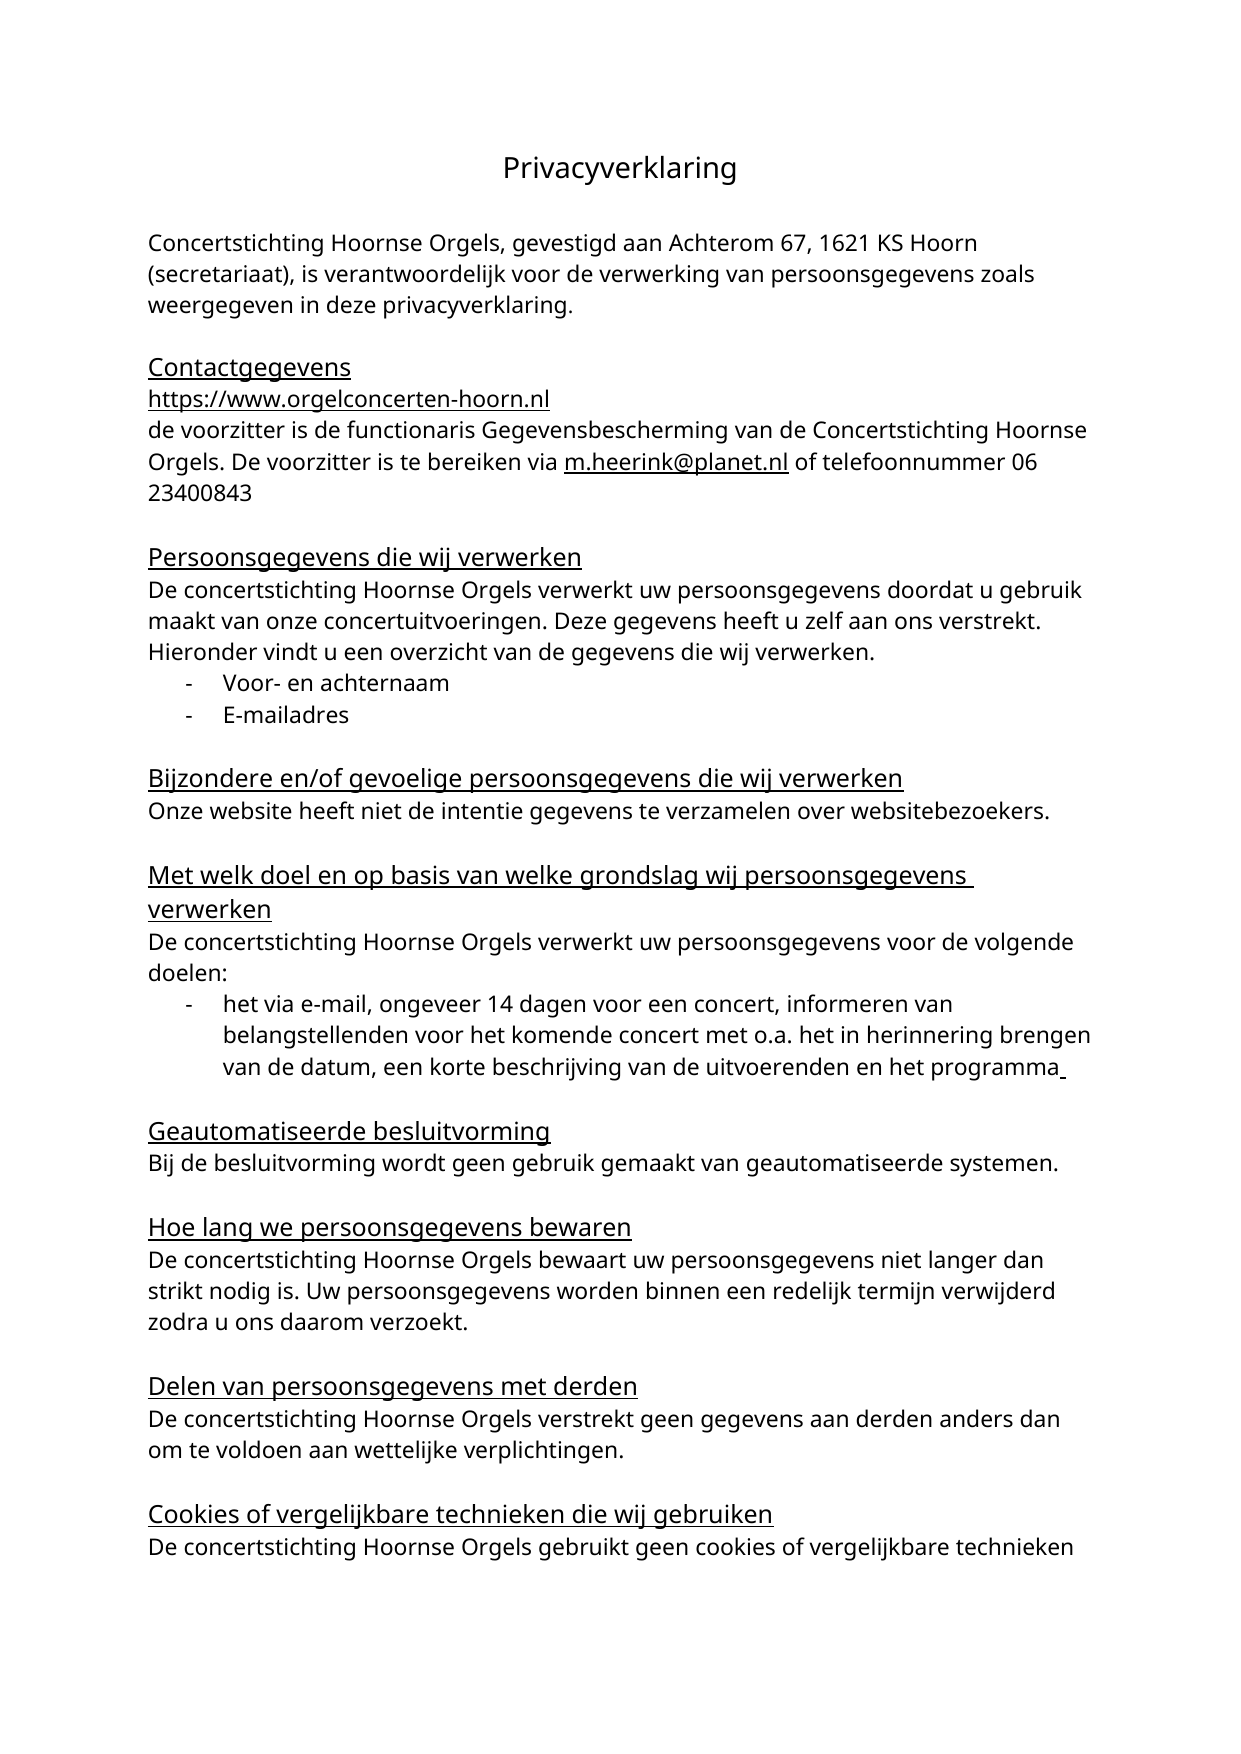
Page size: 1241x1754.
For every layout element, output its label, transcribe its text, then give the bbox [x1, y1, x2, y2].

text De concertstichting Hoornse Orgels verstrekt geen gegevens aan derden anders dan om te voldoen aan wettelijke verplichtingen. [148, 1403, 1093, 1465]
text Privacyverklaring [148, 148, 1093, 187]
text Contactgegevens [148, 349, 1093, 383]
list het via e-mail, ongeveer 14 dagen voor een concert, informeren van belangstellenden voor het komende concert met o.a. het in herinnering brengen van de datum, een korte beschrijving van de uitvoerenden en het programma [185, 988, 1093, 1082]
text Persoonsgegevens die wij verwerken [148, 539, 1093, 573]
text De concertstichting Hoornse Orgels verwerkt uw persoonsgegevens voor de volgende doelen: [148, 926, 1093, 988]
text Geautomatiseerde besluitvorming [148, 1113, 1093, 1147]
text Cookies of vergelijkbare technieken die wij gebruiken [148, 1497, 1093, 1531]
text Bij de besluitvorming wordt geen gebruik gemaakt van geautomatiseerde systemen. [148, 1147, 1093, 1178]
text Onze website heeft niet de intentie gegevens te verzamelen over websitebezoekers. [148, 795, 1093, 826]
text Met welk doel en op basis van welke grondslag wij persoonsgegevens verwerken [148, 858, 1093, 926]
list E-mailadres [185, 698, 1093, 730]
list Voor- en achternaam [185, 667, 1093, 698]
text Concertstichting Hoornse Orgels, gevestigd aan Achterom 67, 1621 KS Hoorn (secretariaat), is verantwoordelijk voor de verwerking van persoonsgegevens zoals weergegeven in deze privacyverklaring. [148, 227, 1093, 321]
text Bijzondere en/of gevoelige persoonsgegevens die wij verwerken [148, 761, 1093, 795]
text De concertstichting Hoornse Orgels bewaart uw persoonsgegevens niet langer dan strikt nodig is. Uw persoonsgegevens worden binnen een redelijk termijn verwijderd zodra u ons daarom verzoekt. [148, 1244, 1093, 1338]
text Delen van persoonsgegevens met derden [148, 1369, 1093, 1403]
text De concertstichting Hoornse Orgels verwerkt uw persoonsgegevens doordat u gebruik maakt van onze concertuitvoeringen. Deze gegevens heeft u zelf aan ons verstrekt. Hieronder vindt u een overzicht van de gegevens die wij verwerken. [148, 573, 1093, 667]
text De concertstichting Hoornse Orgels gebruikt geen cookies of vergelijkbare technieken [148, 1531, 1093, 1562]
text Hoe lang we persoonsgegevens bewaren [148, 1210, 1093, 1244]
text de voorzitter is de functionaris Gegevensbescherming van de Concertstichting Hoornse Orgels. De voorzitter is te bereiken via m.heerink@planet.nl of telefoonnummer 06 23400843 [148, 414, 1093, 508]
text https://www.orgelconcerten-hoorn.nl [148, 383, 1093, 414]
